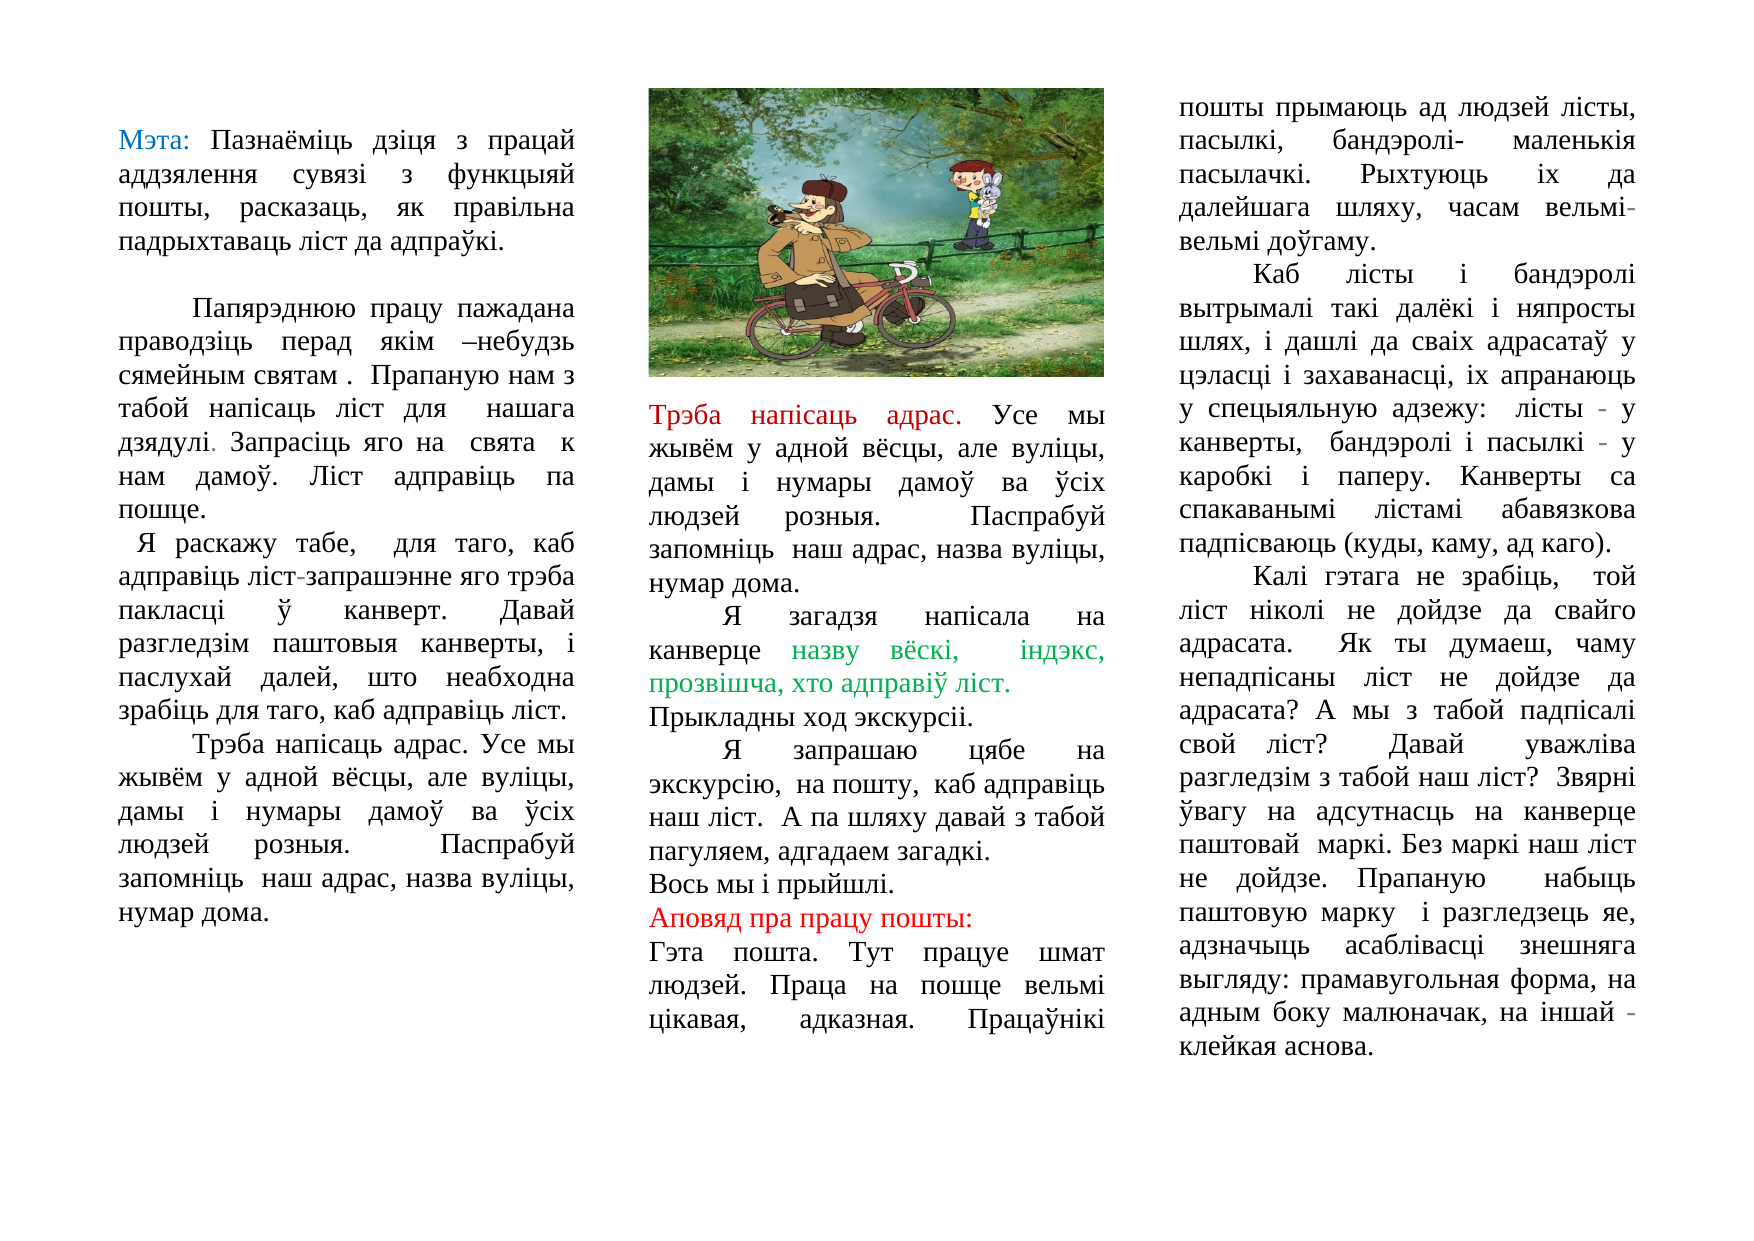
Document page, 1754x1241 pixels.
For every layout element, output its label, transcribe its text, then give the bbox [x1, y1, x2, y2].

text Аповяд пра працу пошты: [648, 900, 1105, 934]
text Прыкладны ход экскурсіі. [648, 699, 1105, 732]
text Я запрашаю цябе на экскурсію, на пошту, каб адправіць наш ліст. А па шляху давай з табой пагуляем, адгадаем загадкі. [648, 732, 1105, 867]
text Я загадзя напісала на канверце назву вёскі, індэкс, прозвішча, хто адправіў ліст. [648, 598, 1105, 699]
text Папярэднюю працу пажадана праводзіць перад якім –небудзь сямейным святам . Прапаную нам з табой напісаць ліст для нашага дзядулі. Запрасіць яго на свята к нам дамоў. Ліст адправіць па пошце. [118, 290, 575, 525]
text Вось мы і прыйшлі. [648, 867, 1105, 900]
text Трэба напісаць адрас. Усе мы жывём у адной вёсцы, але вуліцы, дамы і нумары дамоў ва ўсіх людзей розныя. Паспрабуй запомніць наш адрас, назва вуліцы, нумар дома. [648, 397, 1105, 598]
text Трэба напісаць адрас. Усе мы жывём у адной вёсцы, але вуліцы, дамы і нумары дамоў ва ўсіх людзей розныя. Паспрабуй запомніць наш адрас, назва вуліцы, нумар дома. [118, 726, 575, 927]
text Я раскажу табе, для таго, каб адправіць ліст-запрашэнне яго трэба пакласці ў канверт. Давай разгледзім паштовыя канверты, і паслухай далей, што неабходна зрабіць для таго, каб адправіць ліст. [118, 525, 575, 726]
text Калі гэтага не зрабіць, той ліст ніколі не дойдзе да свайго адрасата. Як ты думаеш, чаму непадпісаны ліст не дойдзе да адрасата? А мы з табой падпісалі свой ліст? Давай уважліва разгледзім з табой наш ліст? Звярні ўвагу на адсутнасць на канверце паштовай маркі. Без маркі наш ліст не дойдзе. Прапаную набыць паштовую марку і разгледзець яе, адзначыць асаблівасці знешняга выгляду: прамавугольная форма, на адным боку малюначак, на іншай - клейкая аснова. [1179, 558, 1636, 1061]
text Гэта пошта. Тут працуе шмат людзей. Праца на пошце вельмі цікавая, адказная. Працаўнікі пошты прымаюць ад людзей лісты, пасылкі, бандэролі- маленькія пасылачкі. Рыхтуюць іх да далейшага шляху, часам вельмі-вельмі доўгаму. [648, 934, 1105, 1034]
text Мэта: Пазнаёміць дзіця з працай аддзялення сувязі з функцыяй пошты, расказаць, як правільна падрыхтаваць ліст да адпраўкі. [118, 122, 575, 256]
picture [648, 88, 1104, 377]
text Гэта пошта. Тут працуе шмат людзей. Праца на пошце вельмі цікавая, адказная. Працаўнікі пошты прымаюць ад людзей лісты, пасылкі, бандэролі- маленькія пасылачкі. Рыхтуюць іх да далейшага шляху, часам вельмі-вельмі доўгаму. [1179, 89, 1636, 256]
text Каб лісты і бандэролі вытрымалі такі далёкі і няпросты шлях, і дашлі да сваіх адрасатаў у цэласці і захаванасці, іх апранаюць у спецыяльную адзежу: лісты - у канверты, бандэролі і пасылкі - у каробкі і паперу. Канверты са спакаванымі лістамі абавязкова падпісваюць (куды, каму, ад каго). [1179, 256, 1636, 558]
